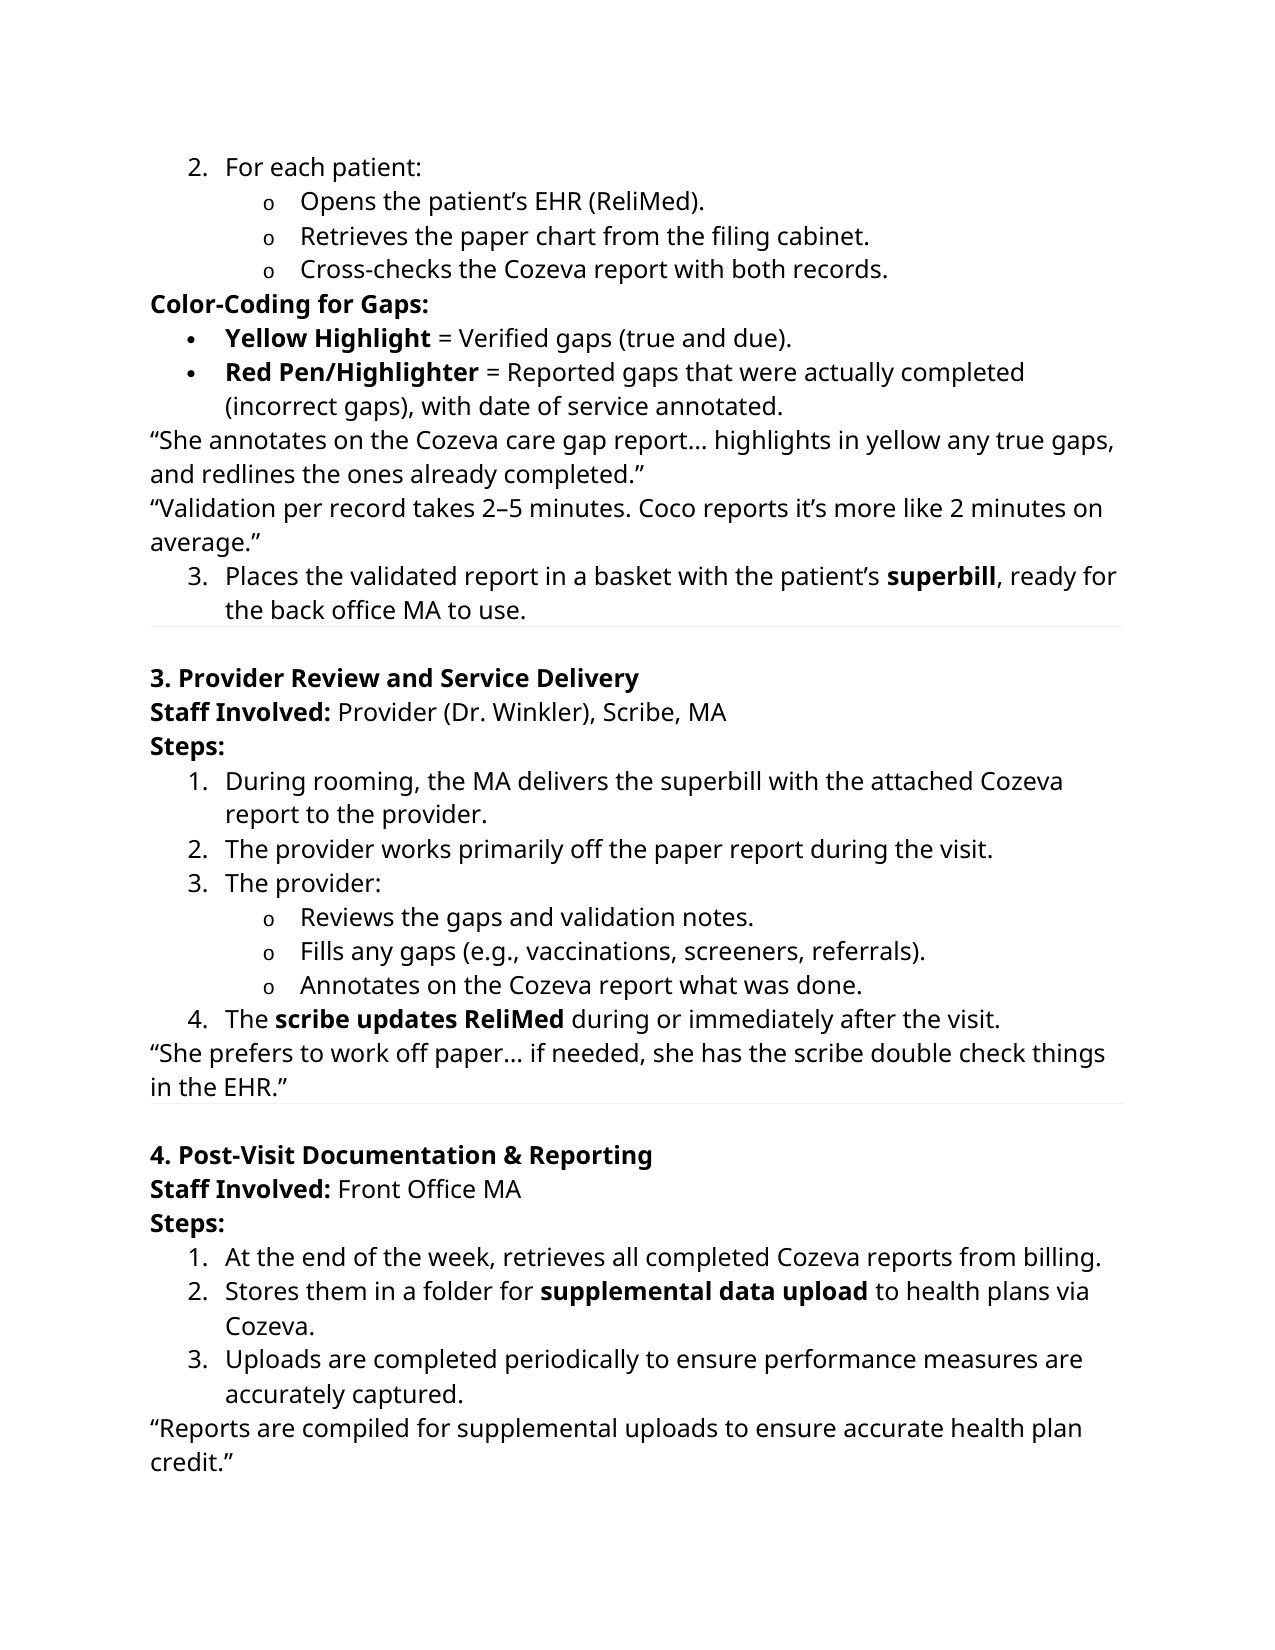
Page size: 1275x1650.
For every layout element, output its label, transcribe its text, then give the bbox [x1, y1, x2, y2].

text Staff Involved: Provider (Dr. Winkler), Scribe, MA [150, 695, 1125, 729]
list During rooming, the MA delivers the superbill with the attached Cozeva report to the provider. [187, 763, 1125, 831]
list For each patient: [187, 150, 1125, 184]
text Steps: [150, 729, 1125, 763]
text 4. Post-Visit Documentation & Reporting [150, 1138, 1125, 1172]
text “She annotates on the Cozeva care gap report… highlights in yellow any true gaps, and redlines the ones already completed.” [150, 422, 1125, 491]
text “Validation per record takes 2–5 minutes. Coco reports it’s more like 2 minutes on average.” [150, 491, 1125, 559]
text Steps: [150, 1206, 1125, 1240]
text Staff Involved: Front Office MA [150, 1172, 1125, 1206]
list Opens the patient’s EHR (ReliMed). [262, 184, 1125, 218]
list The scribe updates ReliMed during or immediately after the visit. [187, 1002, 1125, 1036]
list Places the validated report in a basket with the patient’s superbill, ready for the back office MA to use. [187, 559, 1125, 626]
list Uploads are completed periodically to ensure performance measures are accurately captured. [187, 1342, 1125, 1410]
text Color-Coding for Gaps: [150, 286, 1125, 320]
list Fills any gaps (e.g., vaccinations, screeners, referrals). [262, 933, 1125, 967]
list Cross-checks the Cozeva report with both records. [262, 252, 1125, 286]
list Annotates on the Cozeva report what was done. [262, 967, 1125, 1002]
list Retrieves the paper chart from the filing cabinet. [262, 218, 1125, 252]
list Reviews the gaps and validation notes. [262, 899, 1125, 933]
list Red Pen/Highlighter = Reported gaps that were actually completed (incorrect gaps), with date of service annotated. [187, 354, 1125, 422]
text “Reports are compiled for supplemental uploads to ensure accurate health plan credit.” [150, 1410, 1125, 1478]
list Yellow Highlight = Verified gaps (true and due). [187, 320, 1125, 354]
text “She prefers to work off paper… if needed, she has the scribe double check things in the EHR.” [150, 1036, 1125, 1103]
list The provider works primarily off the paper report during the visit. [187, 831, 1125, 865]
text 3. Provider Review and Service Delivery [150, 661, 1125, 695]
list The provider: [187, 865, 1125, 899]
list Stores them in a folder for supplemental data upload to health plans via Cozeva. [187, 1274, 1125, 1342]
list At the end of the week, retrieves all completed Cozeva reports from billing. [187, 1240, 1125, 1274]
